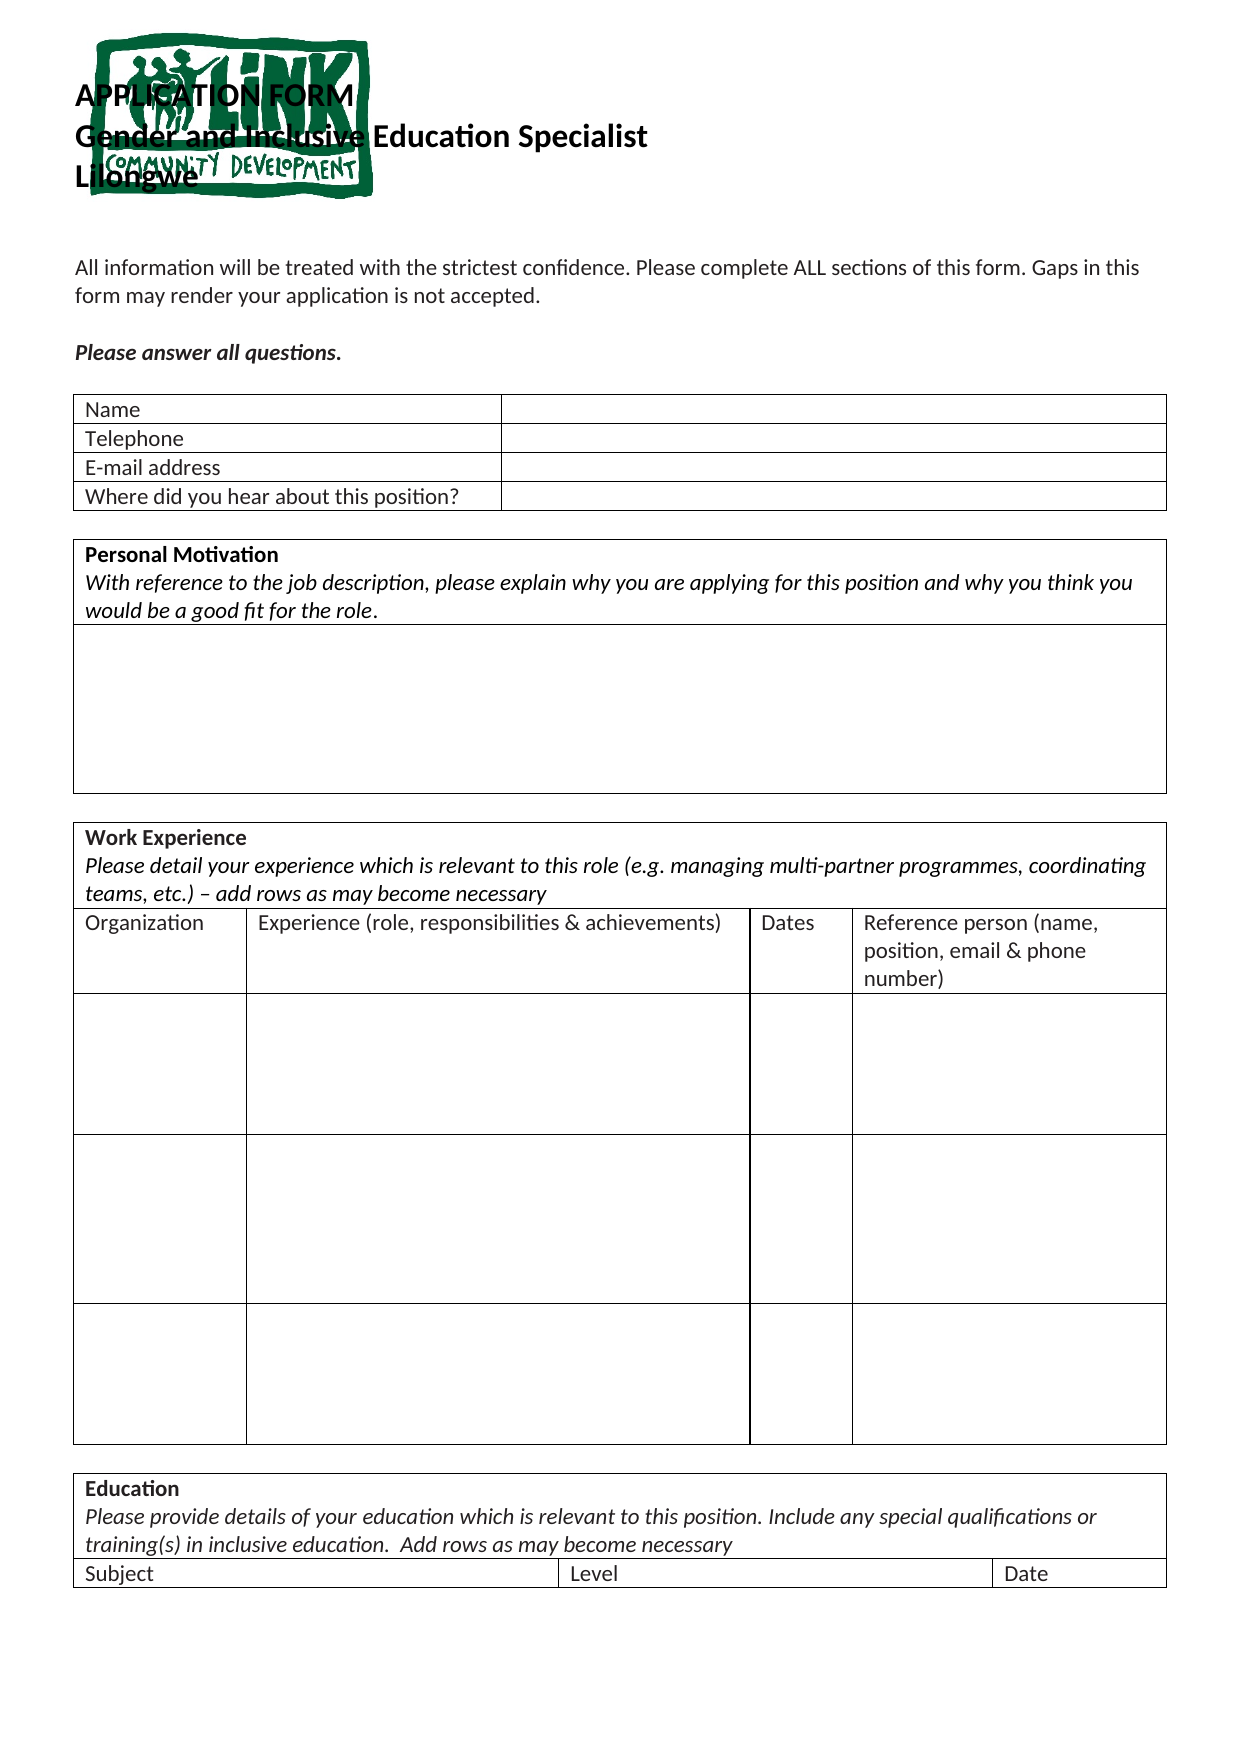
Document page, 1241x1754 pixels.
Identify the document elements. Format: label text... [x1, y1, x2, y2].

table_header Work Experience Please detail your experience which is relevant to this role (e.g. managing multi-partner programmes, coordinating teams, etc.) – add rows as may become necessary [74, 823, 1166, 907]
table_cell [74, 1304, 246, 1444]
table_cell Subject [74, 1559, 558, 1587]
table_cell [502, 453, 1166, 481]
table_header Education Please provide details of your education which is relevant to this position. Include any special qualifications or training(s) in inclusive education. Add rows as may become necessary [74, 1474, 1166, 1558]
table_cell [247, 994, 749, 1134]
table_header Name [74, 395, 501, 423]
table_cell [751, 1304, 852, 1444]
table_cell [502, 424, 1166, 452]
table_cell [74, 625, 1166, 793]
table_header [502, 395, 1166, 423]
table_cell [74, 1135, 246, 1303]
picture [86, 29, 376, 202]
table_cell [751, 1135, 852, 1303]
table_cell E-mail address [74, 453, 501, 481]
text All information will be treated with the strictest confidence. Please complete ALL sections of this form. Gaps in this form may render your application is not accepted. [75, 253, 1165, 309]
table_cell [751, 994, 852, 1134]
table_cell Organization [74, 909, 246, 992]
table_cell [502, 482, 1166, 510]
table_cell Telephone [74, 424, 501, 452]
table_cell [247, 1135, 749, 1303]
table_cell Dates [751, 909, 852, 992]
table_cell Date [993, 1559, 1166, 1587]
table_header Personal Motivation With reference to the job description, please explain why you are applying for this position and why you think you would be a good fit for the role. [74, 540, 1166, 624]
table_cell [853, 1135, 1166, 1303]
table_cell [247, 1304, 749, 1444]
table_cell [853, 994, 1166, 1134]
table_cell [74, 994, 246, 1134]
table_cell [853, 1304, 1166, 1444]
text Please answer all questions. [75, 338, 1165, 366]
table_cell Where did you hear about this position? [74, 482, 501, 510]
table_cell Reference person (name, position, email & phone number) [853, 909, 1166, 992]
table_cell Level [559, 1559, 992, 1587]
table_cell Experience (role, responsibilities & achievements) [247, 909, 749, 992]
